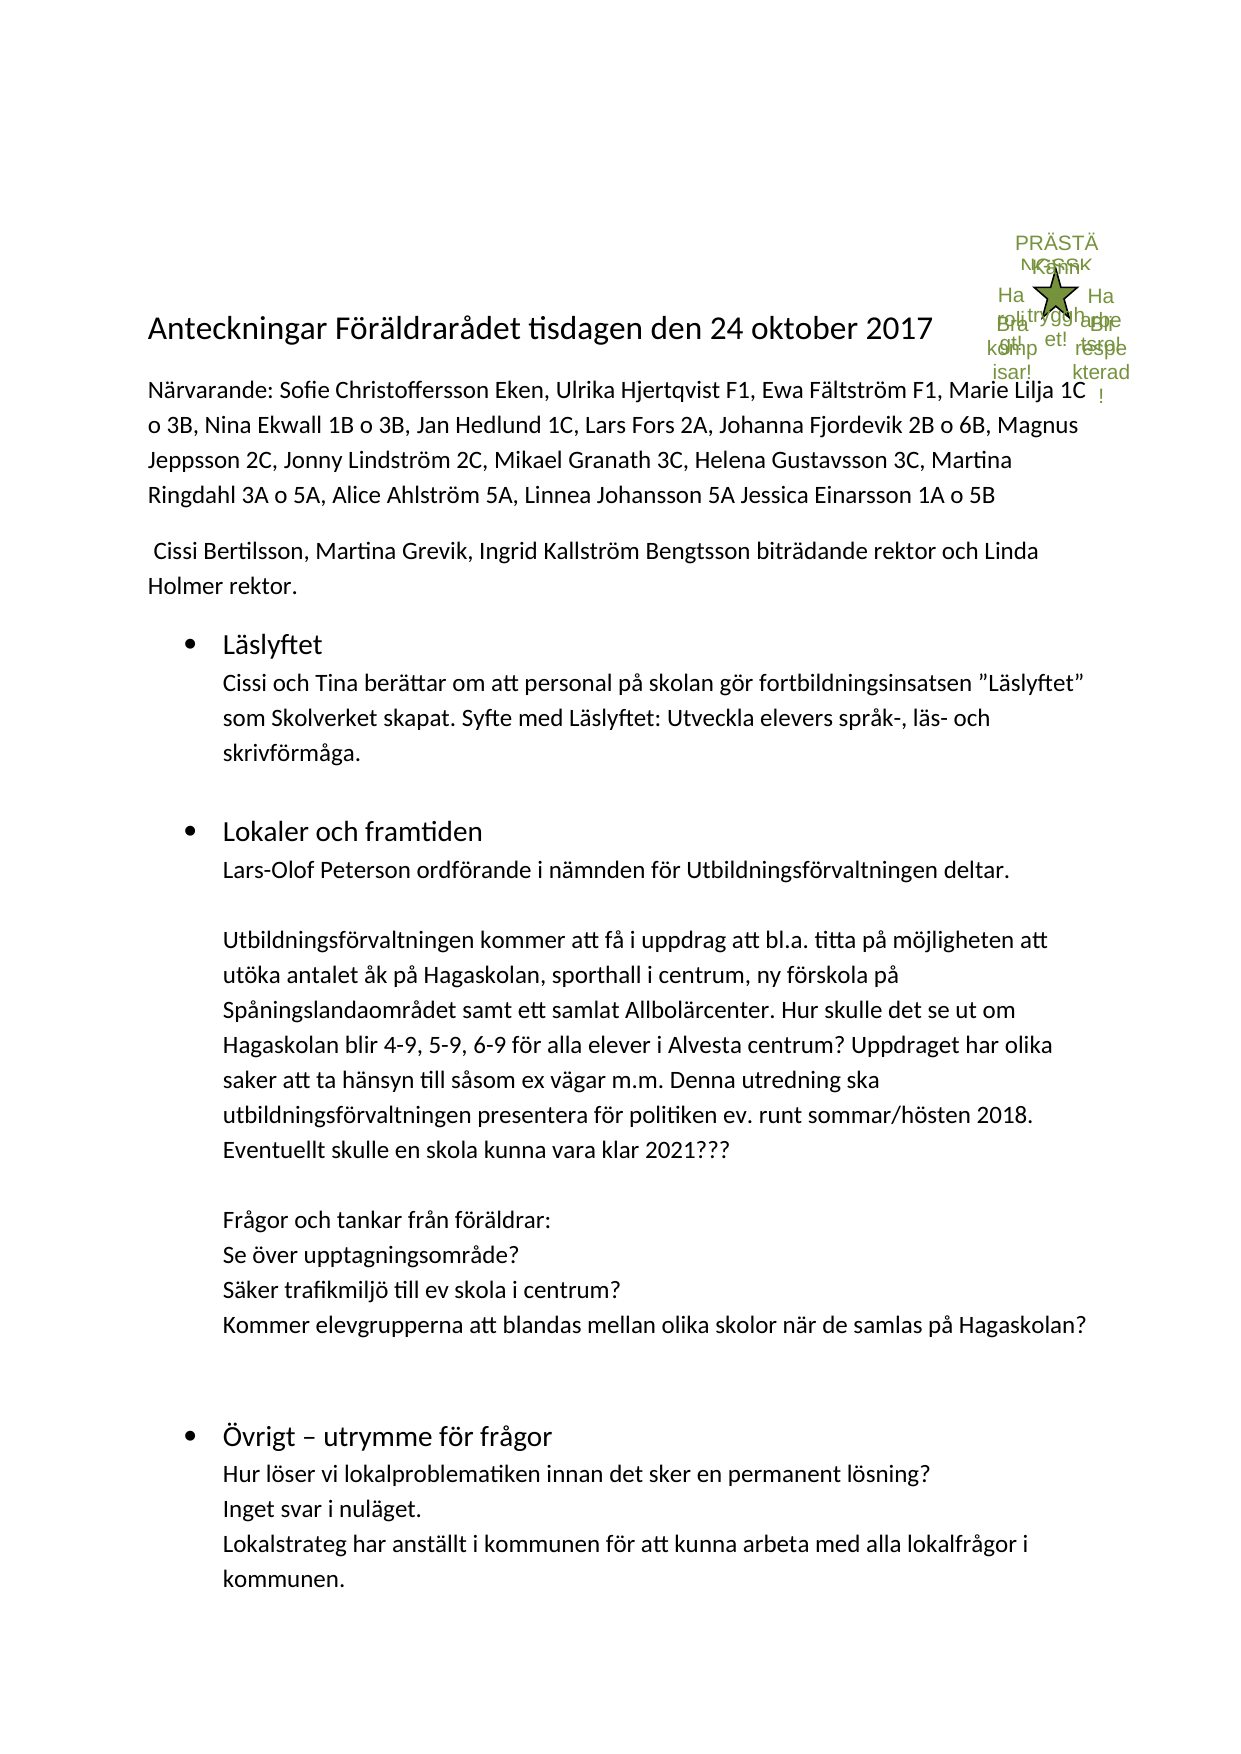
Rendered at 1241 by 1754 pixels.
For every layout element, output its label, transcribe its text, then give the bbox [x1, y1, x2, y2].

list Lars-Olof Peterson ordförande i nämnden för Utbildningsförvaltningen deltar. [223, 854, 1093, 884]
list Frågor och tankar från föräldrar: [223, 1204, 1093, 1234]
list Se över upptagningsområde? [223, 1239, 1093, 1269]
text Anteckningar Föräldrarådet tisdagen den 24 oktober 2017 [148, 307, 1093, 347]
list Inget svar i nuläget. [223, 1493, 1093, 1524]
list Lokaler och framtiden [185, 813, 1093, 848]
text Cissi Bertilsson, Martina Grevik, Ingrid Kallström Bengtsson biträdande rektor och Linda Holmer rektor. [148, 535, 1093, 601]
text Närvarande: Sofie Christoffersson Eken, Ulrika Hjertqvist F1, Ewa Fältström F1, Marie Lilja 1C o 3B, Nina Ekwall 1B o 3B, Jan Hedlund 1C, Lars Fors 2A, Johanna Fjordevik 2B o 6B, Magnus Jeppsson 2C, Jonny Lindström 2C, Mikael Granath 3C, Helena Gustavsson 3C, Martina Ringdahl 3A o 5A, Alice Ahlström 5A, Linnea Johansson 5A Jessica Einarsson 1A o 5B [148, 374, 1093, 510]
list Övrigt – utrymme för frågor [185, 1418, 1093, 1453]
list Cissi och Tina berättar om att personal på skolan gör fortbildningsinsatsen ”Läslyftet” som Skolverket skapat. Syfte med Läslyftet: Utveckla elevers språk-, läs- och skrivförmåga. [223, 667, 1093, 767]
list Utbildningsförvaltningen kommer att få i uppdrag att bl.a. titta på möjligheten att utöka antalet åk på Hagaskolan, sporthall i centrum, ny förskola på Spåningslandaområdet samt ett samlat Allbolärcenter. Hur skulle det se ut om Hagaskolan blir 4-9, 5-9, 6-9 för alla elever i Alvesta centrum? Uppdraget har olika saker att ta hänsyn till såsom ex vägar m.m. Denna utredning ska utbildningsförvaltningen presentera för politiken ev. runt sommar/hösten 2018. Eventuellt skulle en skola kunna vara klar 2021??? [223, 924, 1093, 1164]
list Hur löser vi lokalproblematiken innan det sker en permanent lösning? [223, 1458, 1093, 1489]
list Lokalstrateg har anställt i kommunen för att kunna arbeta med alla lokalfrågor i kommunen. [223, 1528, 1093, 1594]
list Kommer elevgrupperna att blandas mellan olika skolor när de samlas på Hagaskolan? [223, 1309, 1093, 1339]
list Säker trafikmiljö till ev skola i centrum? [223, 1274, 1093, 1304]
list Läslyftet [185, 626, 1093, 662]
